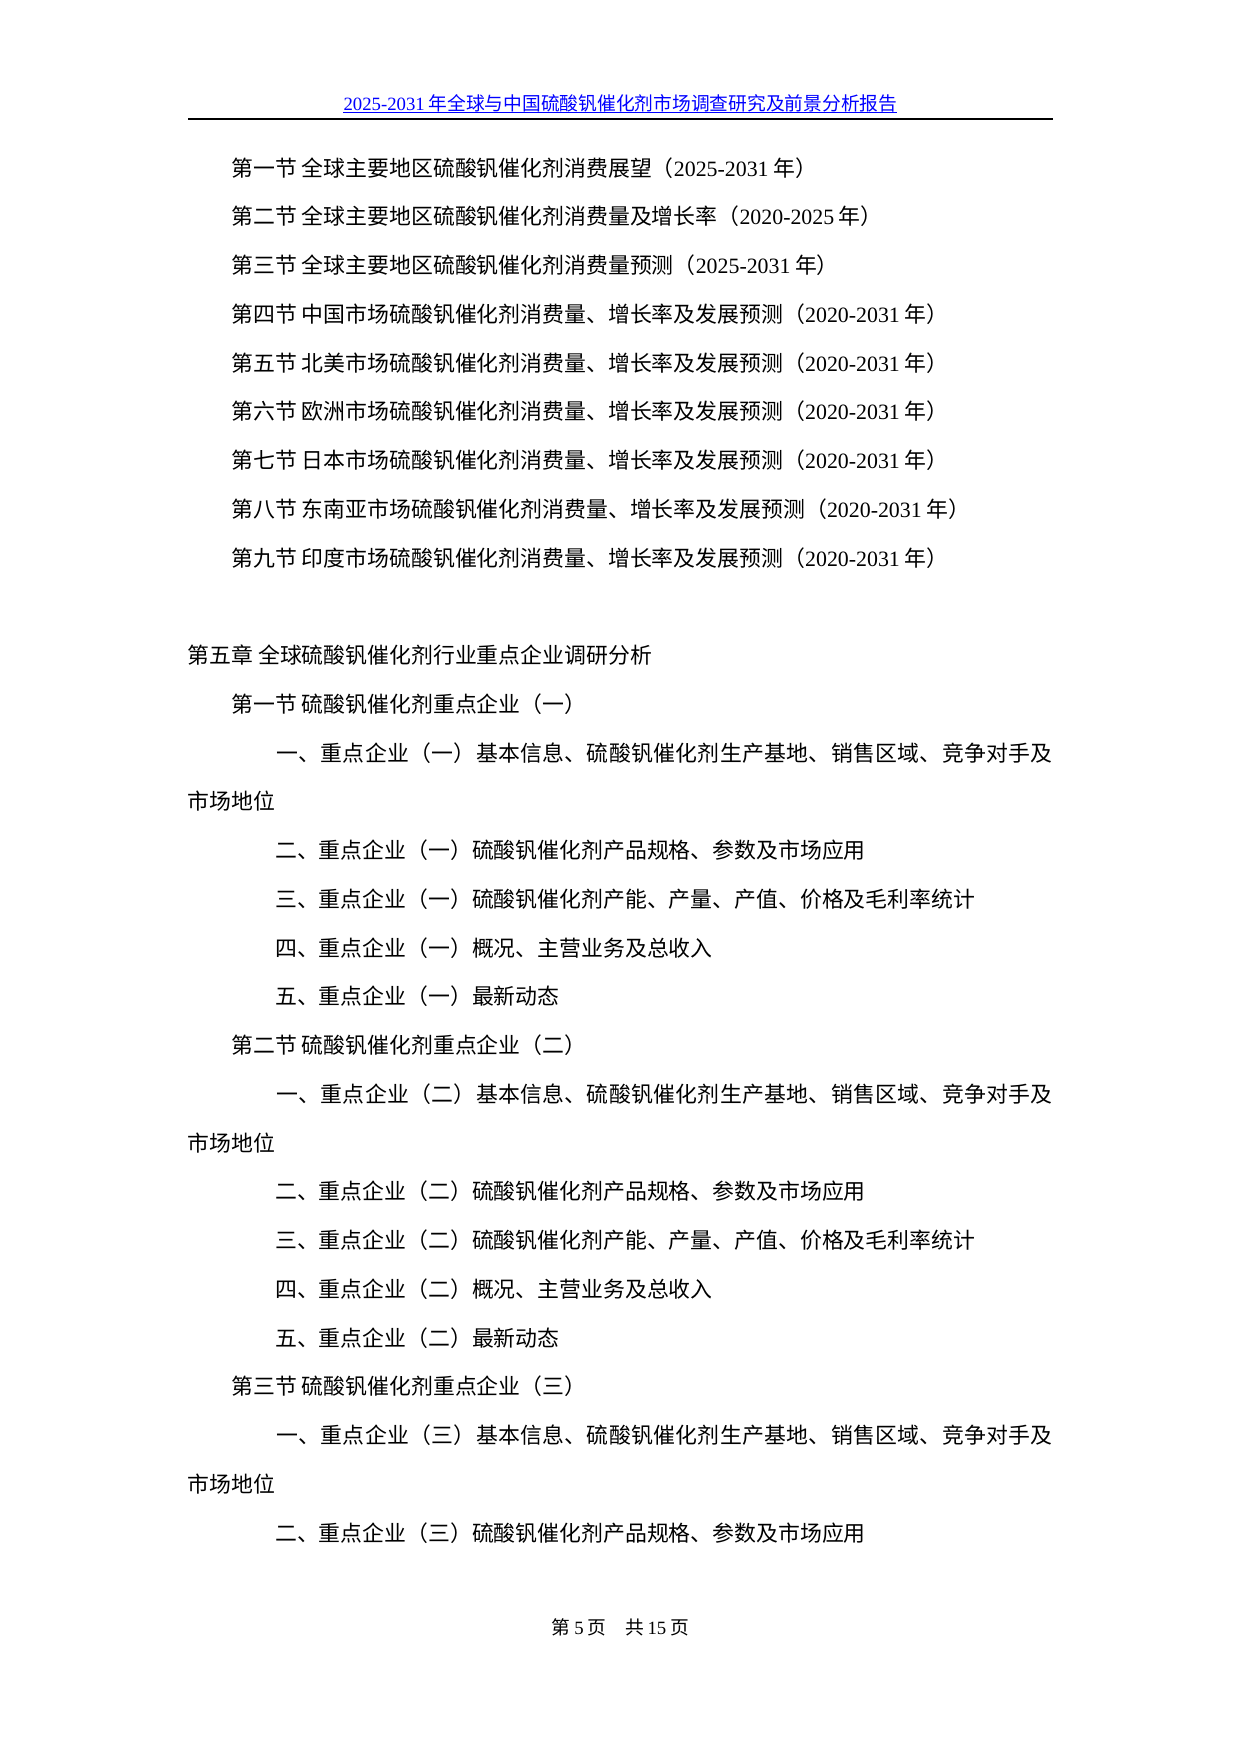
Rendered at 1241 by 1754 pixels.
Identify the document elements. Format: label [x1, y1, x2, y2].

text [187, 150, 1053, 1548]
